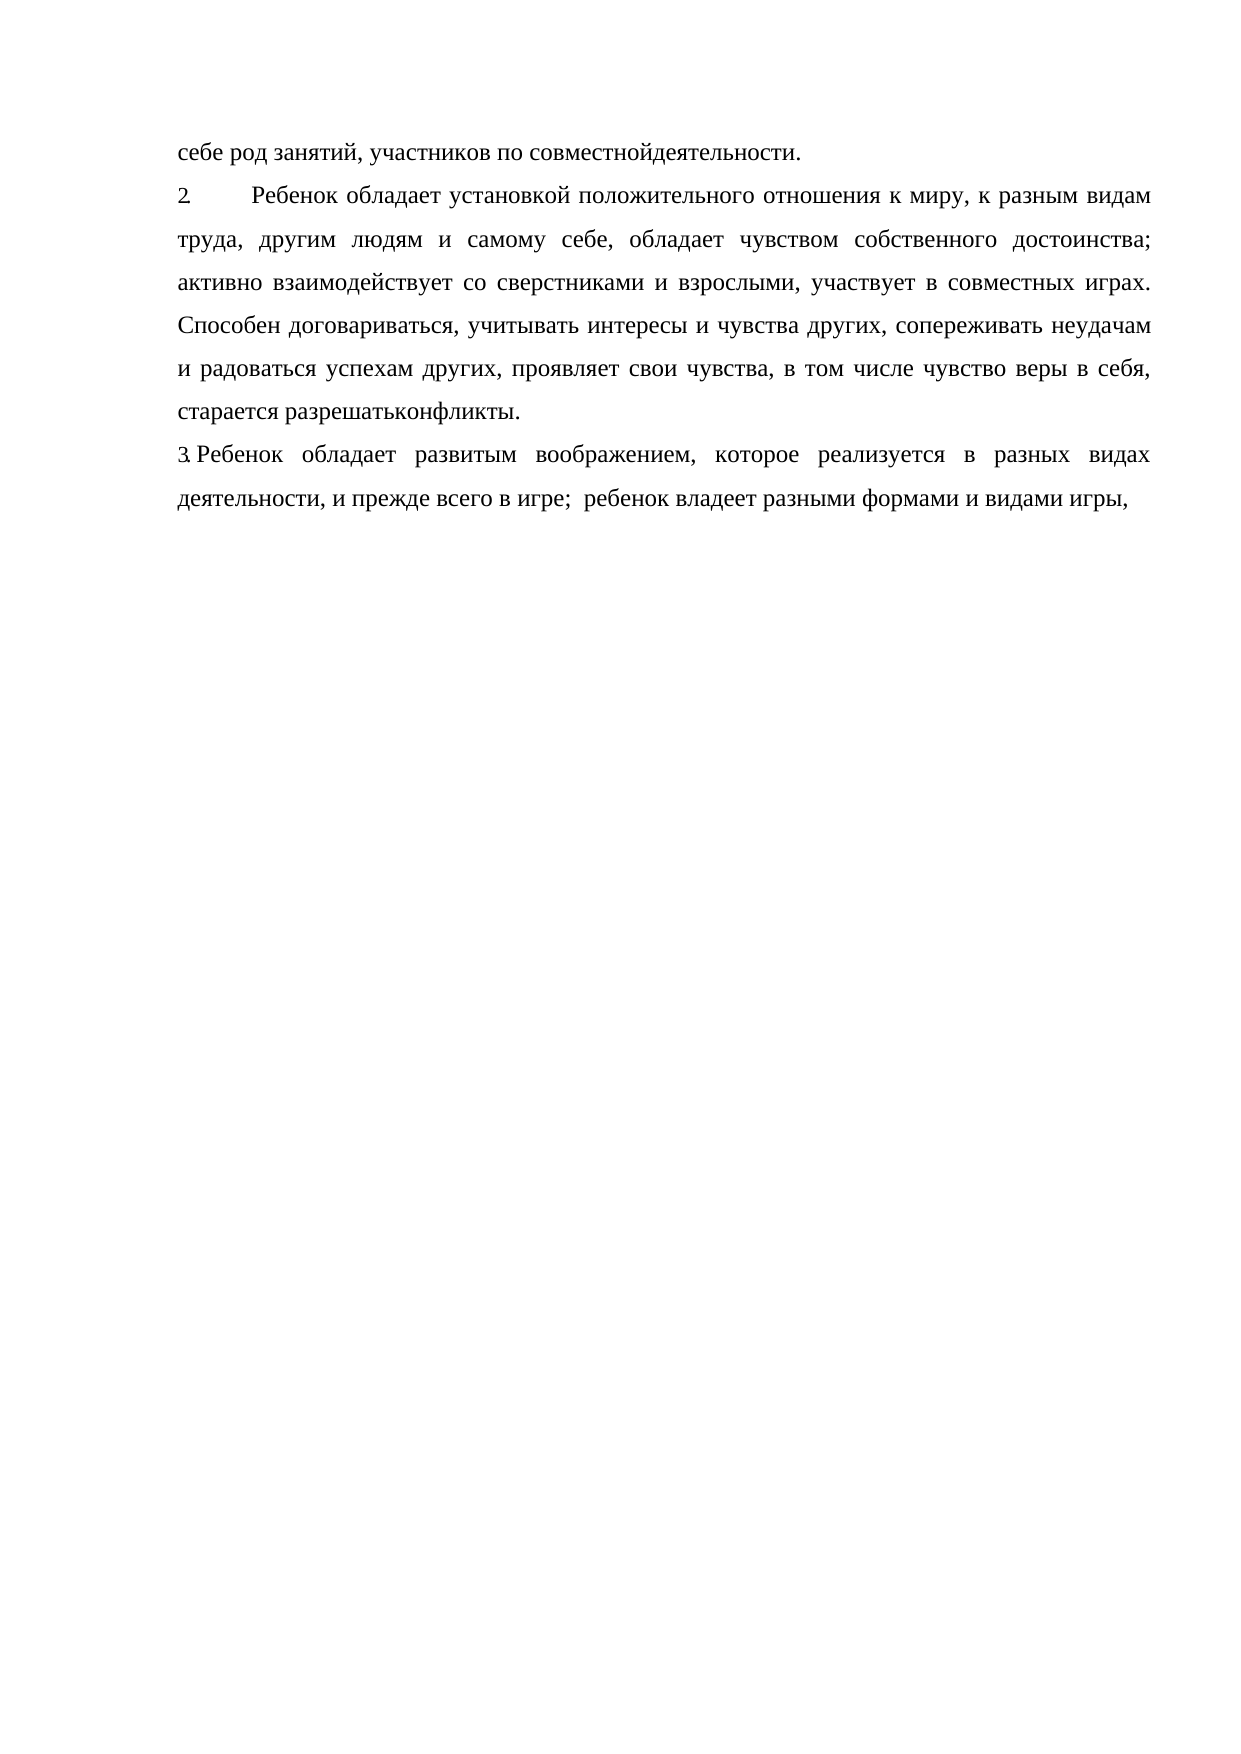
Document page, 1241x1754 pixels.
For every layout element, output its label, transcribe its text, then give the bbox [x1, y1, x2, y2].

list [177, 137, 1152, 166]
list Ребенок обладает установкой положительного отношения к миру, к разным видам труда, другим людям и самому себе, обладает чувством собственного достоинства; активно взаимодействует со сверстниками и взрослыми, участвует в совместных играх. Способен договариваться, учитывать интересы и чувства других, сопереживать неудачам и радоваться успехам других, проявляет свои чувства, в том числе чувство веры в себя, старается разрешатьконфликты. [177, 181, 1152, 425]
list Ребенок обладает развитым воображением, которое реализуется в разных видах деятельности, и прежде всего в игре; ребенок владеет разными формами и видами игры, [177, 439, 1151, 511]
